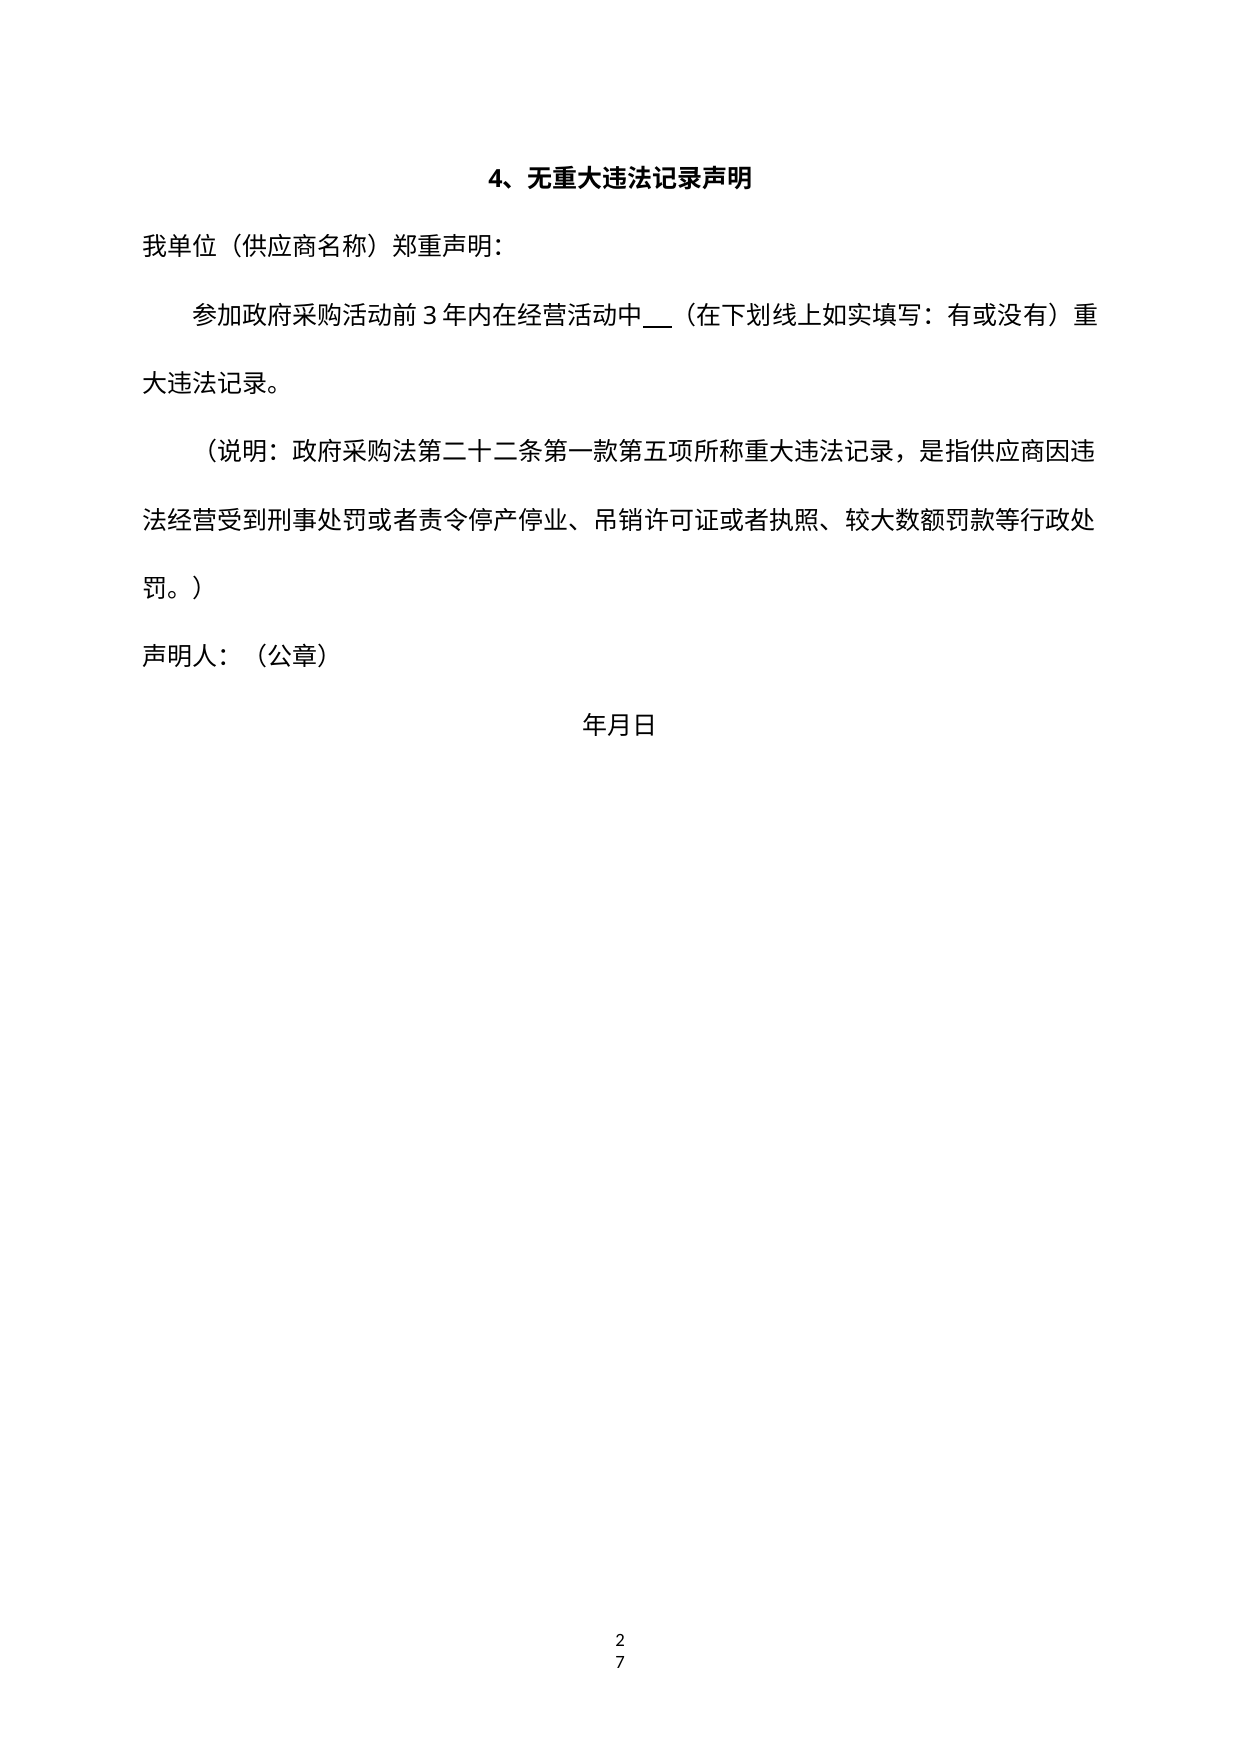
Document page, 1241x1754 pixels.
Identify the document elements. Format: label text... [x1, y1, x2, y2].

text 4、无重大违法记录声明 [142, 142, 1098, 211]
text 我单位（供应商名称）郑重声明： [142, 211, 1098, 279]
text 年月日 [142, 689, 1098, 757]
text 参加政府采购活动前3年内在经营活动中 （在下划线上如实填写：有或没有）重大违法记录。 [142, 279, 1098, 416]
text （说明：政府采购法第二十二条第一款第五项所称重大违法记录，是指供应商因违法经营受到刑事处罚或者责令停产停业、吊销许可证或者执照、较大数额罚款等行政处罚。） [142, 416, 1098, 621]
text 声明人：（公章） [142, 621, 1098, 689]
